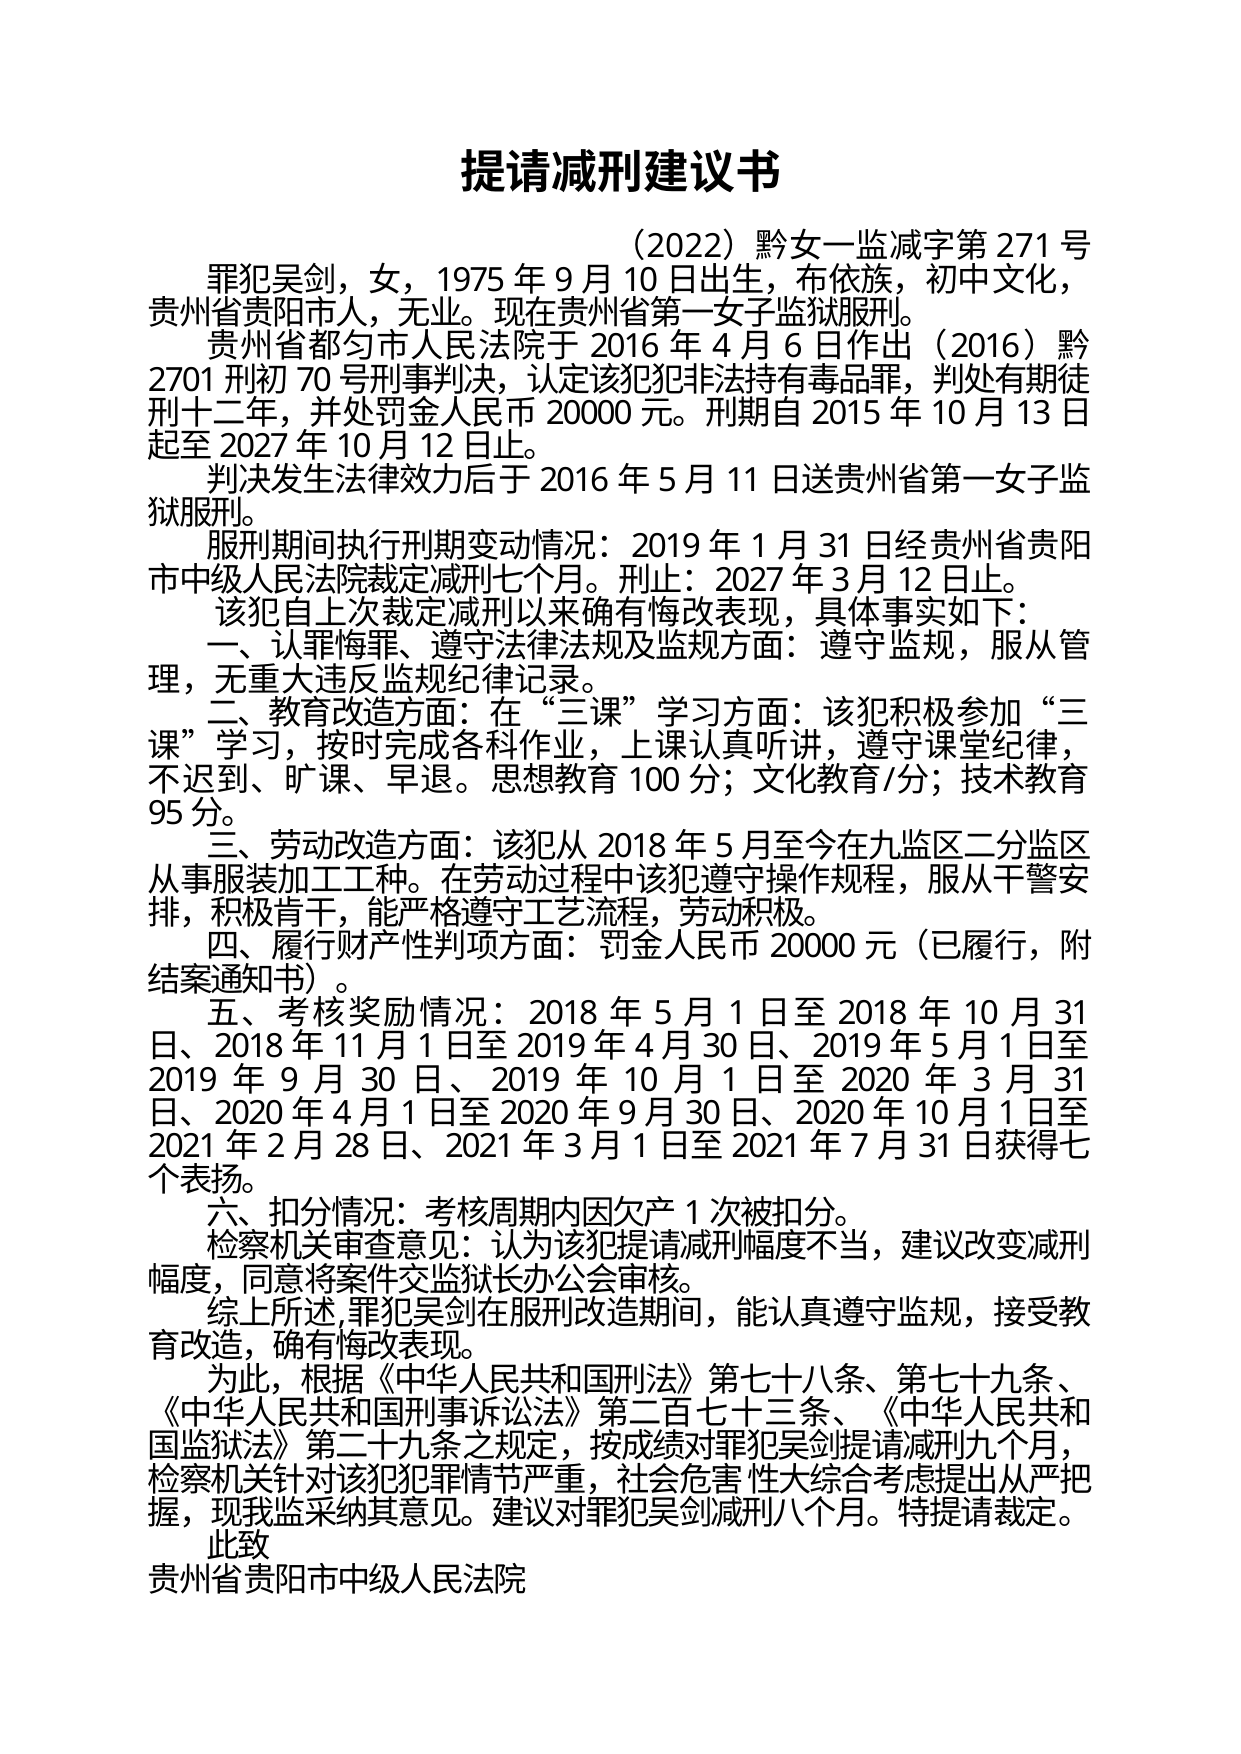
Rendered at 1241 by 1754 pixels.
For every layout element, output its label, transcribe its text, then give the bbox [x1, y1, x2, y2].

text 服刑期间执行刑期变动情况：2019年1月31日经贵州省贵阳市中级人民法院裁定减刑七个月。刑止：2027年3月12日止。 [148, 531, 1093, 598]
list 六、扣分情况：考核周期内因欠产1次被扣分。 [148, 1198, 1093, 1231]
text 罪犯吴剑，女，1975年9月10日出生，布依族，初中文化，贵州省贵阳市人，无业。现在贵州省第一女子监狱服刑。 [148, 264, 1093, 331]
list 检察机关审查意见：认为该犯提请减刑幅度不当，建议改变减刑幅度，同意将案件交监狱长办公会审核。 [148, 1231, 1093, 1298]
list 综上所述,罪犯吴剑在服刑改造期间，能认真遵守监规，接受教育改造，确有悔改表现。 [148, 1298, 1093, 1364]
text 判决发生法律效力后于2016年5月11日送贵州省第一女子监狱服刑。 [148, 464, 1093, 531]
list 课”学习，按时完成各科作业，上课认真听讲，遵守课堂纪律，不迟到、旷课、早退。思想教育100分；文化教育/分；技术教育95分。 [148, 731, 1093, 831]
list 二、教育改造方面：在“三课”学习方面：该犯积极参加“三 [148, 698, 1093, 731]
text 提请减刑建议书 [148, 150, 1093, 198]
text 贵州省都匀市人民法院于2016年4月6日作出（2016）黔2701刑初70号刑事判决，认定该犯犯非法持有毒品罪，判处有期徒刑十二年，并处罚金人民币20000元。刑期自2015年10月13日起至2027年10月12日止。 [148, 331, 1093, 464]
text 该犯自上次裁定减刑以来确有悔改表现，具体事实如下： [148, 598, 1093, 631]
text （2022）黔女一监减字第271号 [148, 231, 1093, 264]
text 贵州省贵阳市中级人民法院 [148, 1564, 1093, 1598]
list 三、劳动改造方面：该犯从2018年5月至今在九监区二分监区从事服装加工工种。在劳动过程中该犯遵守操作规程，服从干警安排，积极肯干，能严格遵守工艺流程，劳动积极。 [148, 831, 1093, 931]
list 为此，根据《中华人民共和国刑法》第七十八条、第七十九条、《中华人民共和国刑事诉讼法》第二百七十三条、《中华人民共和国监狱法》第二十九条之规定，按成绩对罪犯吴剑提请减刑九个月，检察机关针对该犯犯罪情节严重，社会危害 性大综合考虑提出从严把握，现我监采纳其意见。建议对罪犯吴剑减刑八个月。特提请裁定。 [148, 1364, 1093, 1531]
list 一、认罪悔罪、遵守法律法规及监规方面：遵守监规，服从管理，无重大违反监规纪律记录。 [148, 631, 1093, 698]
list 四、履行财产性判项方面：罚金人民币20000元（已履行，附结案通知书）。 [148, 931, 1093, 998]
list 五、考核奖励情况：2018年5月1日至2018年10月31日、2018年11月1日至2019年4月30日、2019年5月1日至2019年9月30日、2019年10月1日至2020年3月31日、2020年4月1日至2020年9月30日、2020年10月1日至2021年2月28日、2021年3月1日至2021年7月31日获得七个表扬。 [148, 998, 1093, 1198]
text 此致 [148, 1531, 1093, 1564]
